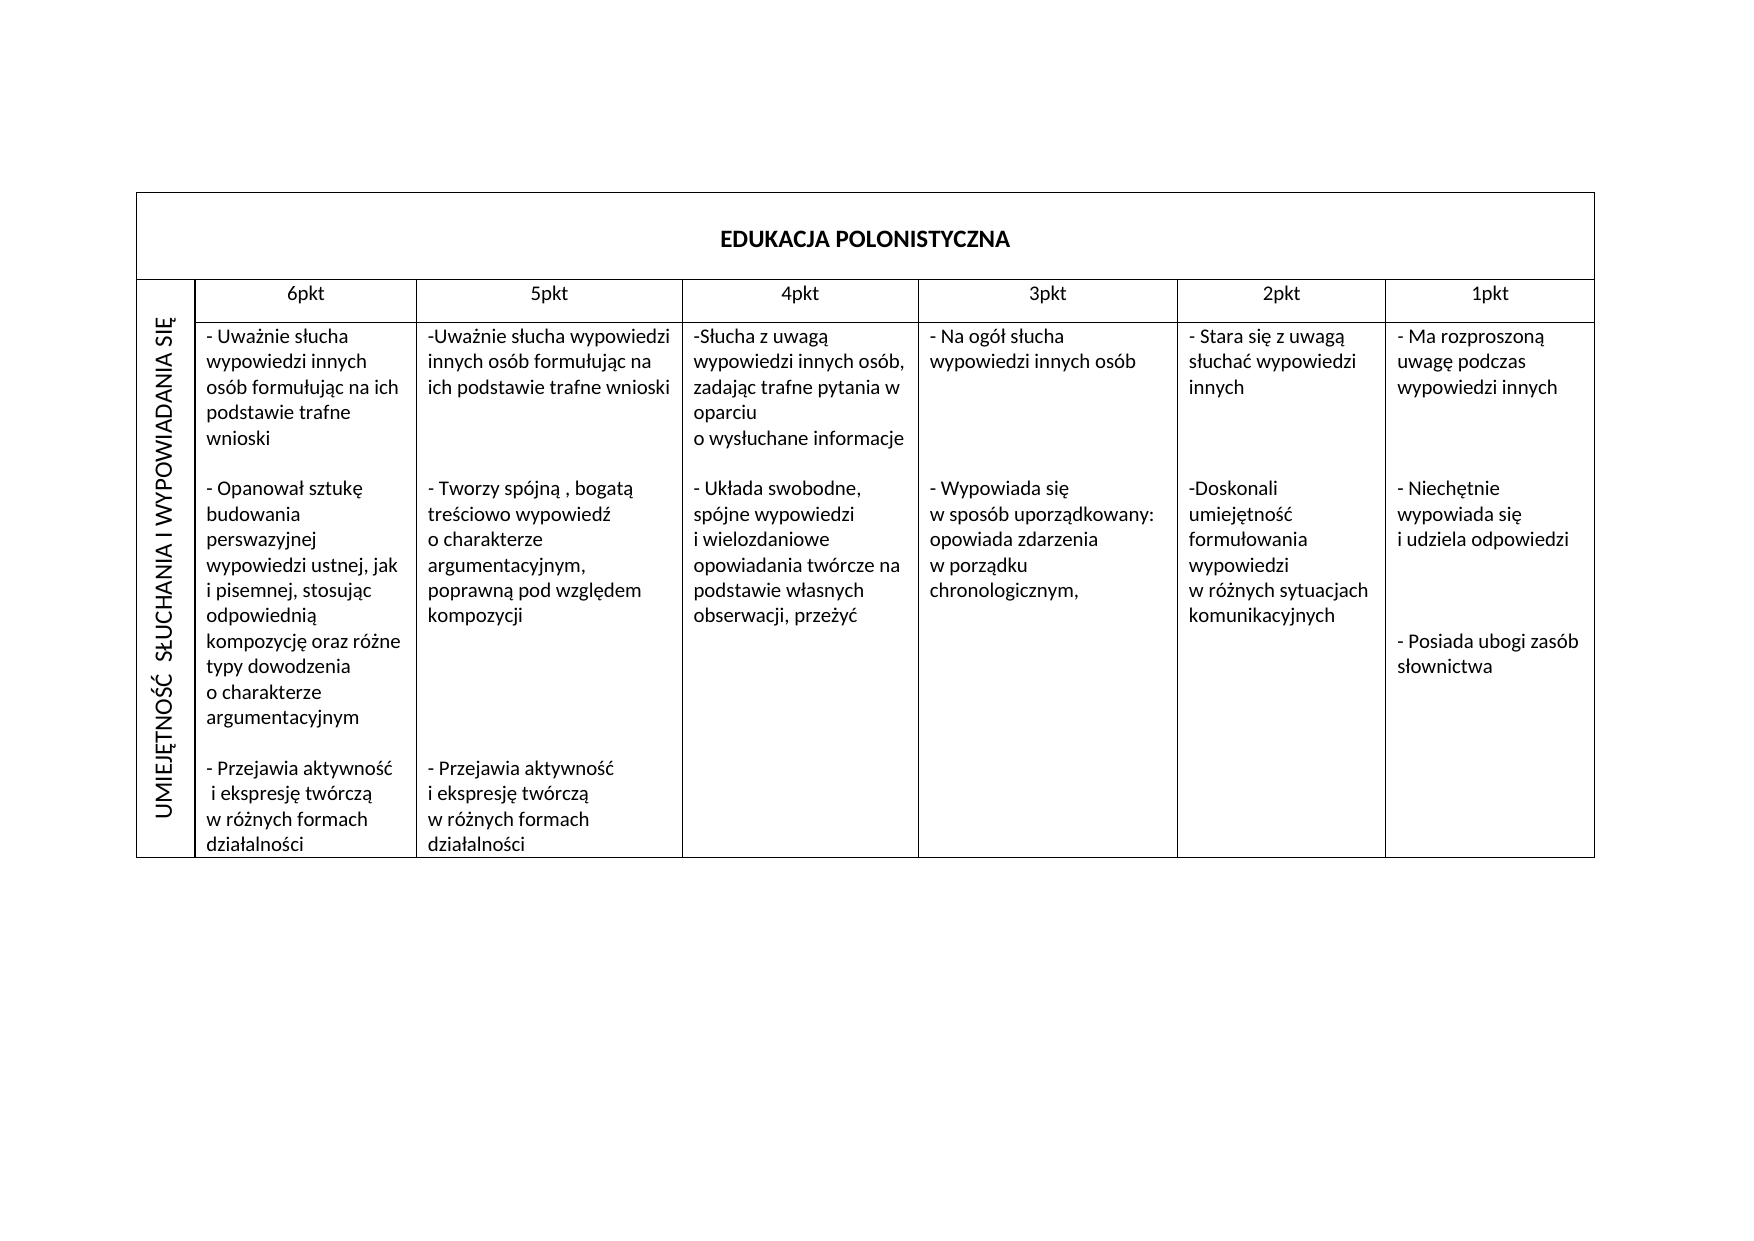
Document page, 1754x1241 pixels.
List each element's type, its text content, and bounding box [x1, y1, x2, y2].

table_cell - Na ogół słucha wypowiedzi innych osób - Wypowiada się w sposób uporządkowany: opowiada zdarzenia w porządku chronologicznym, [919, 323, 1177, 857]
table_cell 1pkt [1386, 280, 1594, 322]
table_cell 4pkt [683, 280, 918, 322]
table_cell 3pkt [919, 280, 1177, 322]
table_cell - Stara się z uwagą słuchać wypowiedzi innych -Doskonali umiejętność formułowania wypowiedzi w różnych sytuacjach komunikacyjnych [1178, 323, 1385, 857]
table_cell -Uważnie słucha wypowiedzi innych osób formułując na ich podstawie trafne wnioski - Tworzy spójną , bogatą treściowo wypowiedź o charakterze argumentacyjnym, poprawną pod względem kompozycji - Przejawia aktywność i ekspresję twórczą w różnych formach działalności [417, 323, 682, 857]
table_cell 2pkt [1178, 280, 1385, 322]
table_cell - Uważnie słucha wypowiedzi innych osób formułując na ich podstawie trafne wnioski - Opanował sztukę budowania perswazyjnej wypowiedzi ustnej, jak i pisemnej, stosując odpowiednią kompozycję oraz różne typy dowodzenia o charakterze argumentacyjnym - Przejawia aktywność i ekspresję twórczą w różnych formach działalności [196, 323, 416, 857]
table_cell 5pkt [417, 280, 682, 322]
table_cell -Słucha z uwagą wypowiedzi innych osób, zadając trafne pytania w oparciu o wysłuchane informacje - Układa swobodne, spójne wypowiedzi i wielozdaniowe opowiadania twórcze na podstawie własnych obserwacji, przeżyć [683, 323, 918, 857]
table_cell - Ma rozproszoną uwagę podczas wypowiedzi innych - Niechętnie wypowiada się i udziela odpowiedzi - Posiada ubogi zasób słownictwa [1386, 323, 1594, 857]
table_header EDUKACJA POLONISTYCZNA [137, 193, 1594, 279]
table_cell 6pkt [196, 280, 416, 322]
table_cell UMIEJĘTNOŚĆ SŁUCHANIA I WYPOWIADANIA SIĘ [137, 280, 194, 857]
